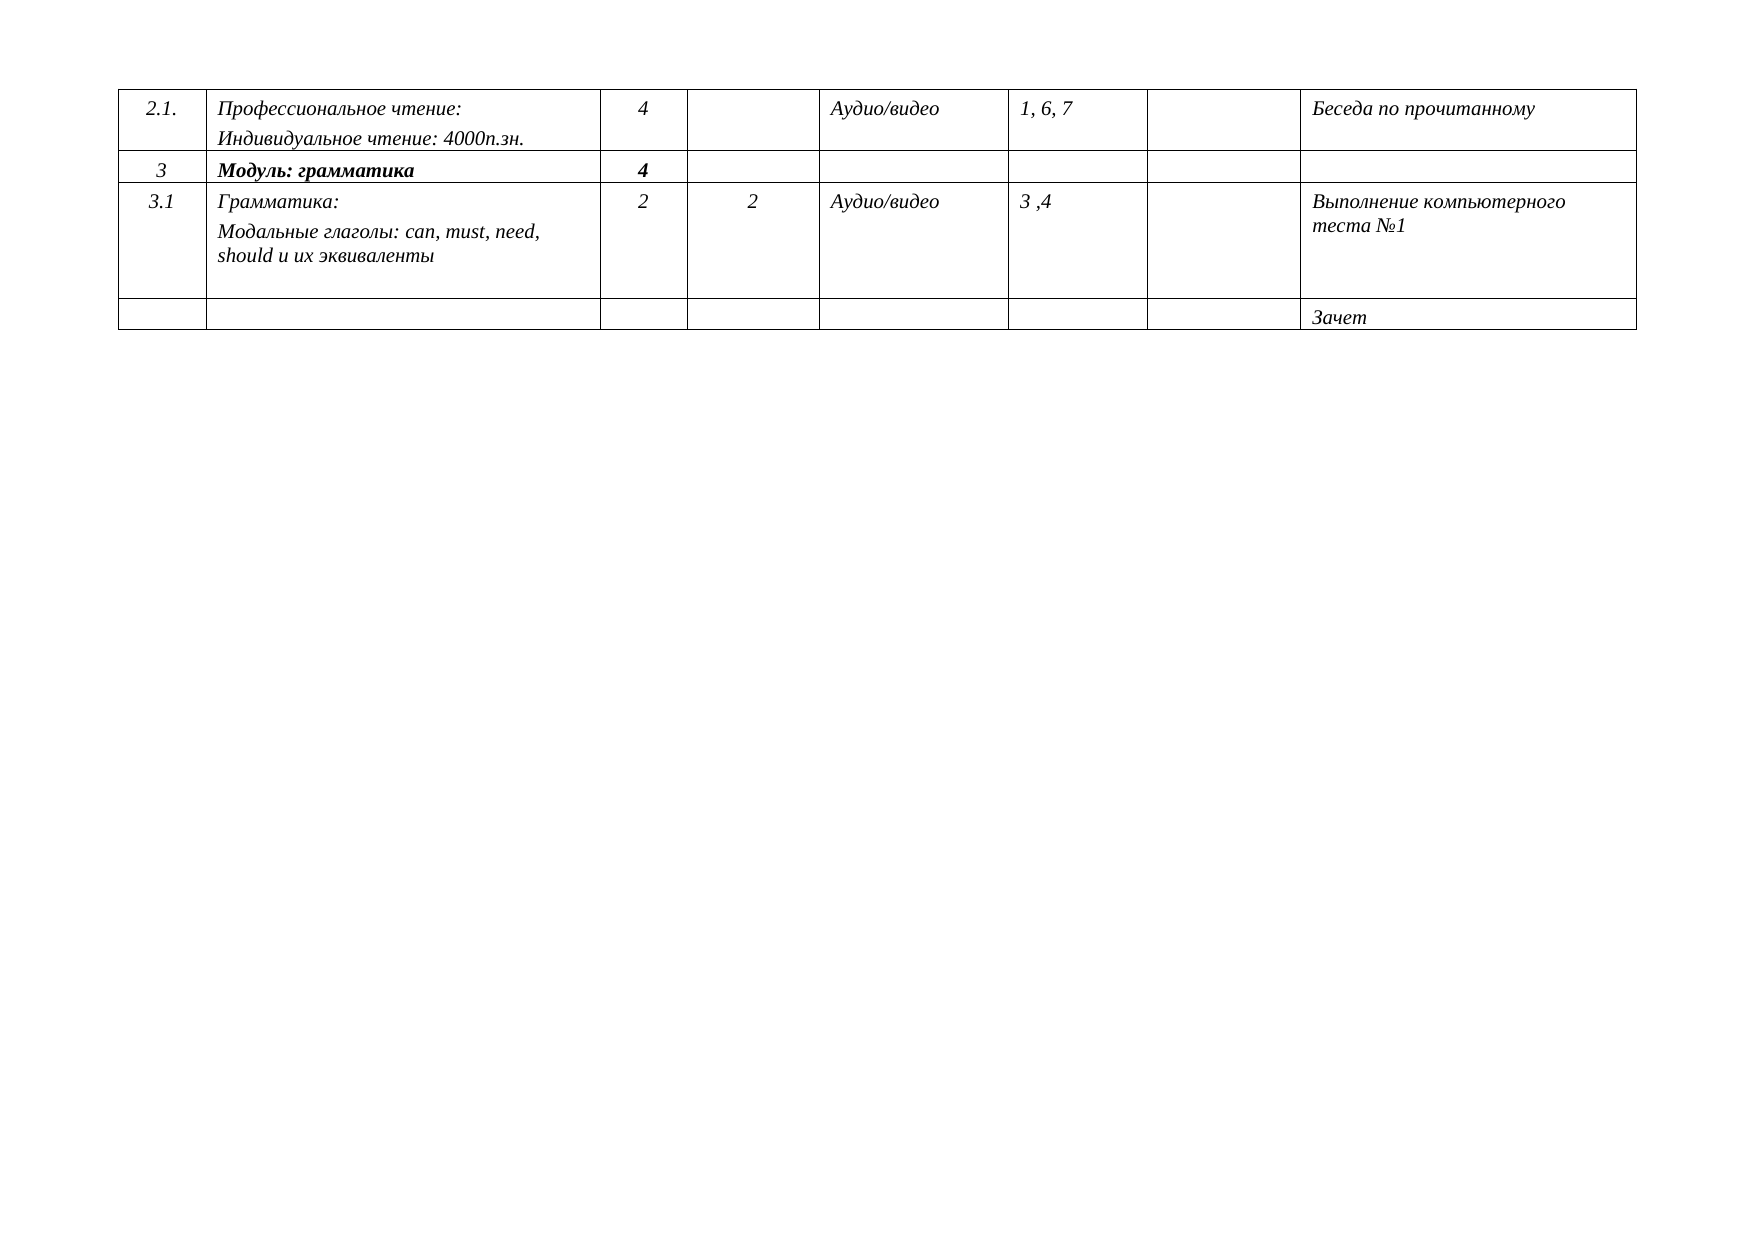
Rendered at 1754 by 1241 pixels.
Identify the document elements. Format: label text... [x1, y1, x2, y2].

table_cell [1148, 151, 1300, 182]
table_cell Профессиональное чтение: Индивидуальное чтение: 4000п.зн. [207, 90, 600, 150]
table_cell Аудио/видео [820, 183, 1008, 298]
table_cell 4 [601, 151, 687, 182]
table_cell Грамматика: Модальные глаголы: can, must, need, should и их эквиваленты [207, 183, 600, 298]
table_cell [1148, 299, 1300, 329]
table_cell [1148, 90, 1300, 150]
table_cell Выполнение компьютерного теста №1 [1301, 183, 1636, 298]
table_cell 2 [601, 183, 687, 298]
table_cell [601, 299, 687, 329]
table_cell [1148, 183, 1300, 298]
table_cell [820, 151, 1008, 182]
table_cell 3 ,4 [1009, 183, 1147, 298]
table_cell 1, 6, 7 [1009, 90, 1147, 150]
table_cell [207, 299, 600, 329]
table_cell 3.1 [119, 183, 206, 298]
table_cell [119, 299, 206, 329]
table_cell Беседа по прочитанному [1301, 90, 1636, 150]
table_cell Модуль: грамматика [207, 151, 600, 182]
table_cell [1301, 151, 1636, 182]
table_cell 2 [688, 183, 819, 298]
table_cell 3 [119, 151, 206, 182]
table_cell Аудио/видео [820, 90, 1008, 150]
table_cell [820, 299, 1008, 329]
table_cell 4 [601, 90, 687, 150]
table_cell [688, 151, 819, 182]
table_cell [1009, 151, 1147, 182]
table_cell [688, 90, 819, 150]
table_cell [688, 299, 819, 329]
table_cell [1009, 299, 1147, 329]
table_cell 2.1. [119, 90, 206, 150]
table_cell Зачет [1301, 299, 1636, 329]
